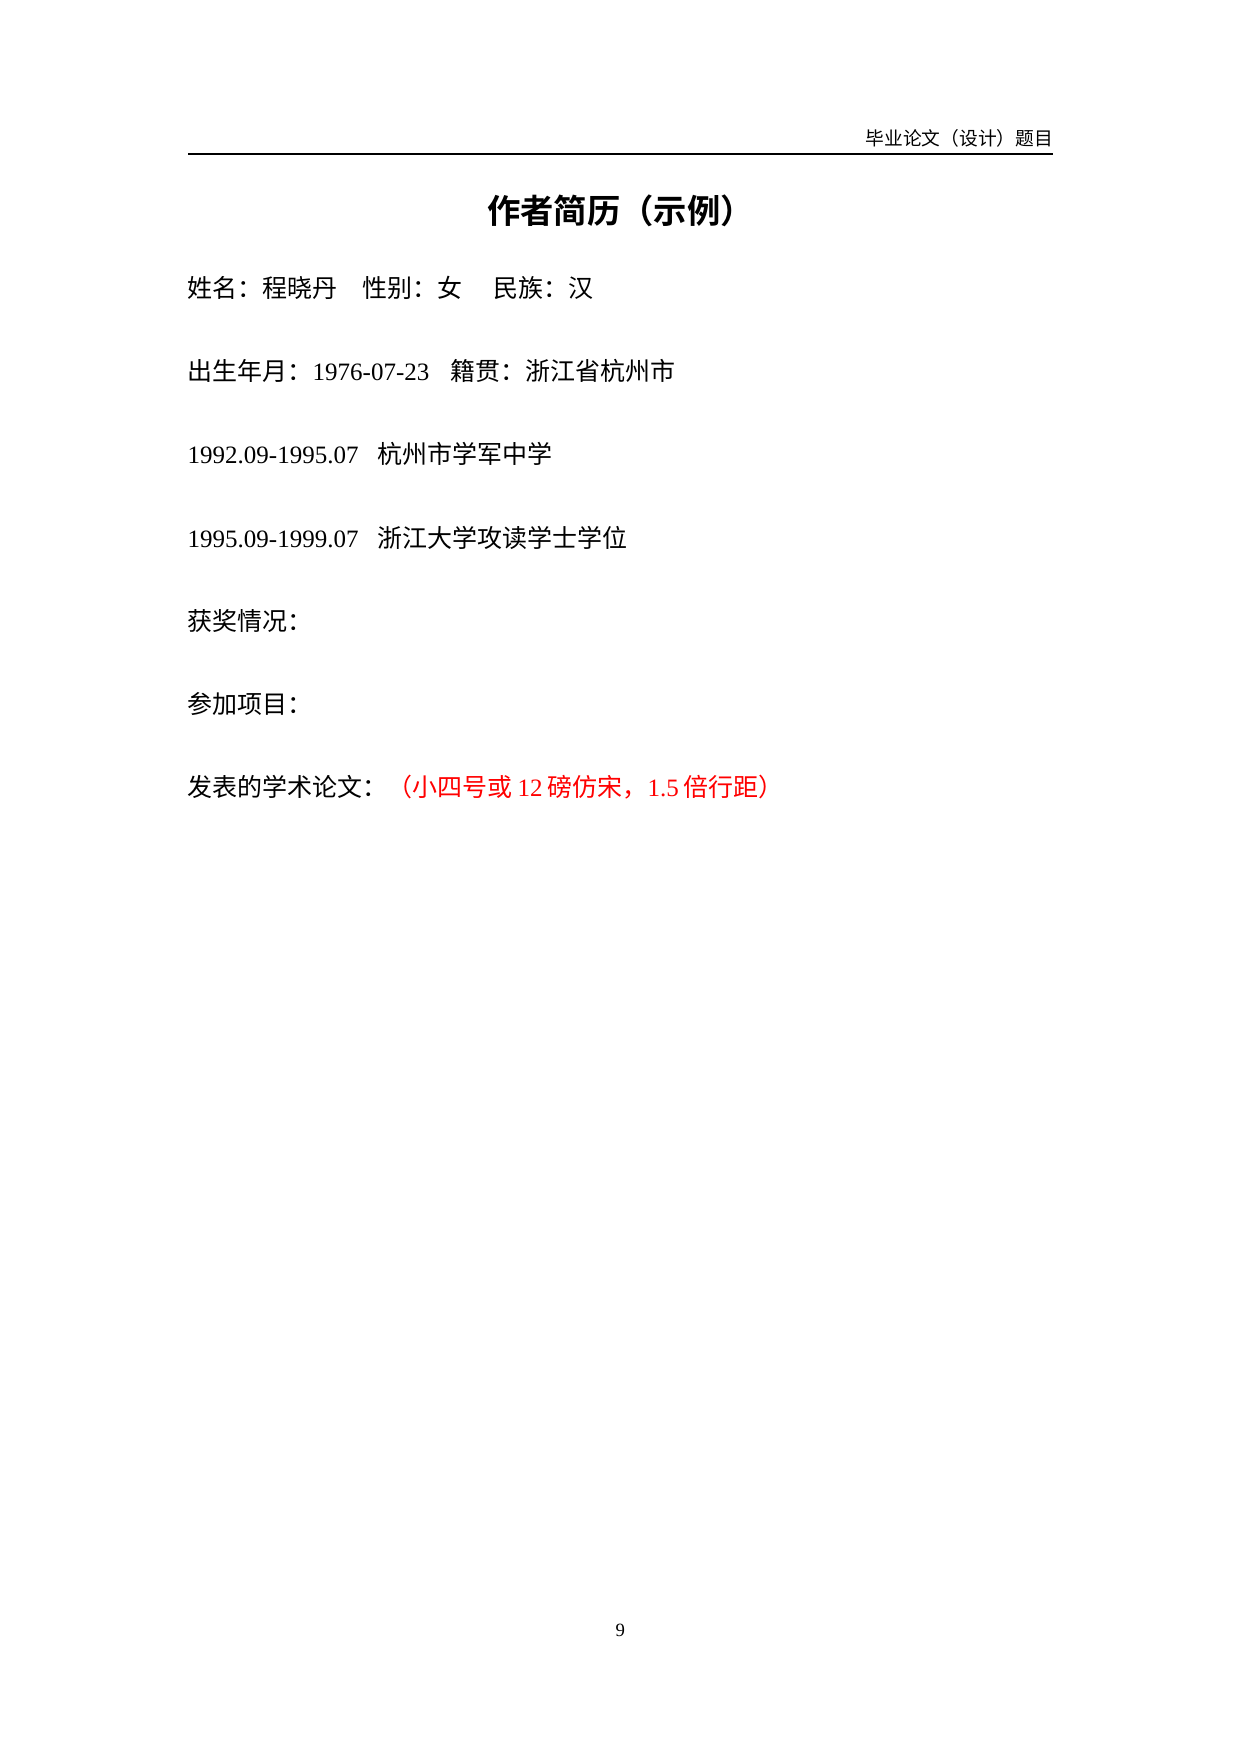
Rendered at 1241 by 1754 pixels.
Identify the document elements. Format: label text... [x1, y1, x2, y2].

text 发表的学术论文：（小四号或1.5倍行距） [187, 753, 1053, 818]
text 1995.09-1999.07 浙江大学攻读学士学位 [187, 504, 1053, 569]
text 出生年月：1976-07-23 籍贯：浙江省杭州市 [187, 337, 1053, 402]
text 参加项目： [187, 670, 1053, 735]
text 获奖情况： [187, 587, 1053, 652]
text 姓名：程晓丹 性别：女 民族：汉 [187, 254, 1053, 319]
text 作者简历（示例） [187, 177, 1053, 242]
text 1992.09-1995.07 杭州市学军中学 [187, 421, 1053, 486]
